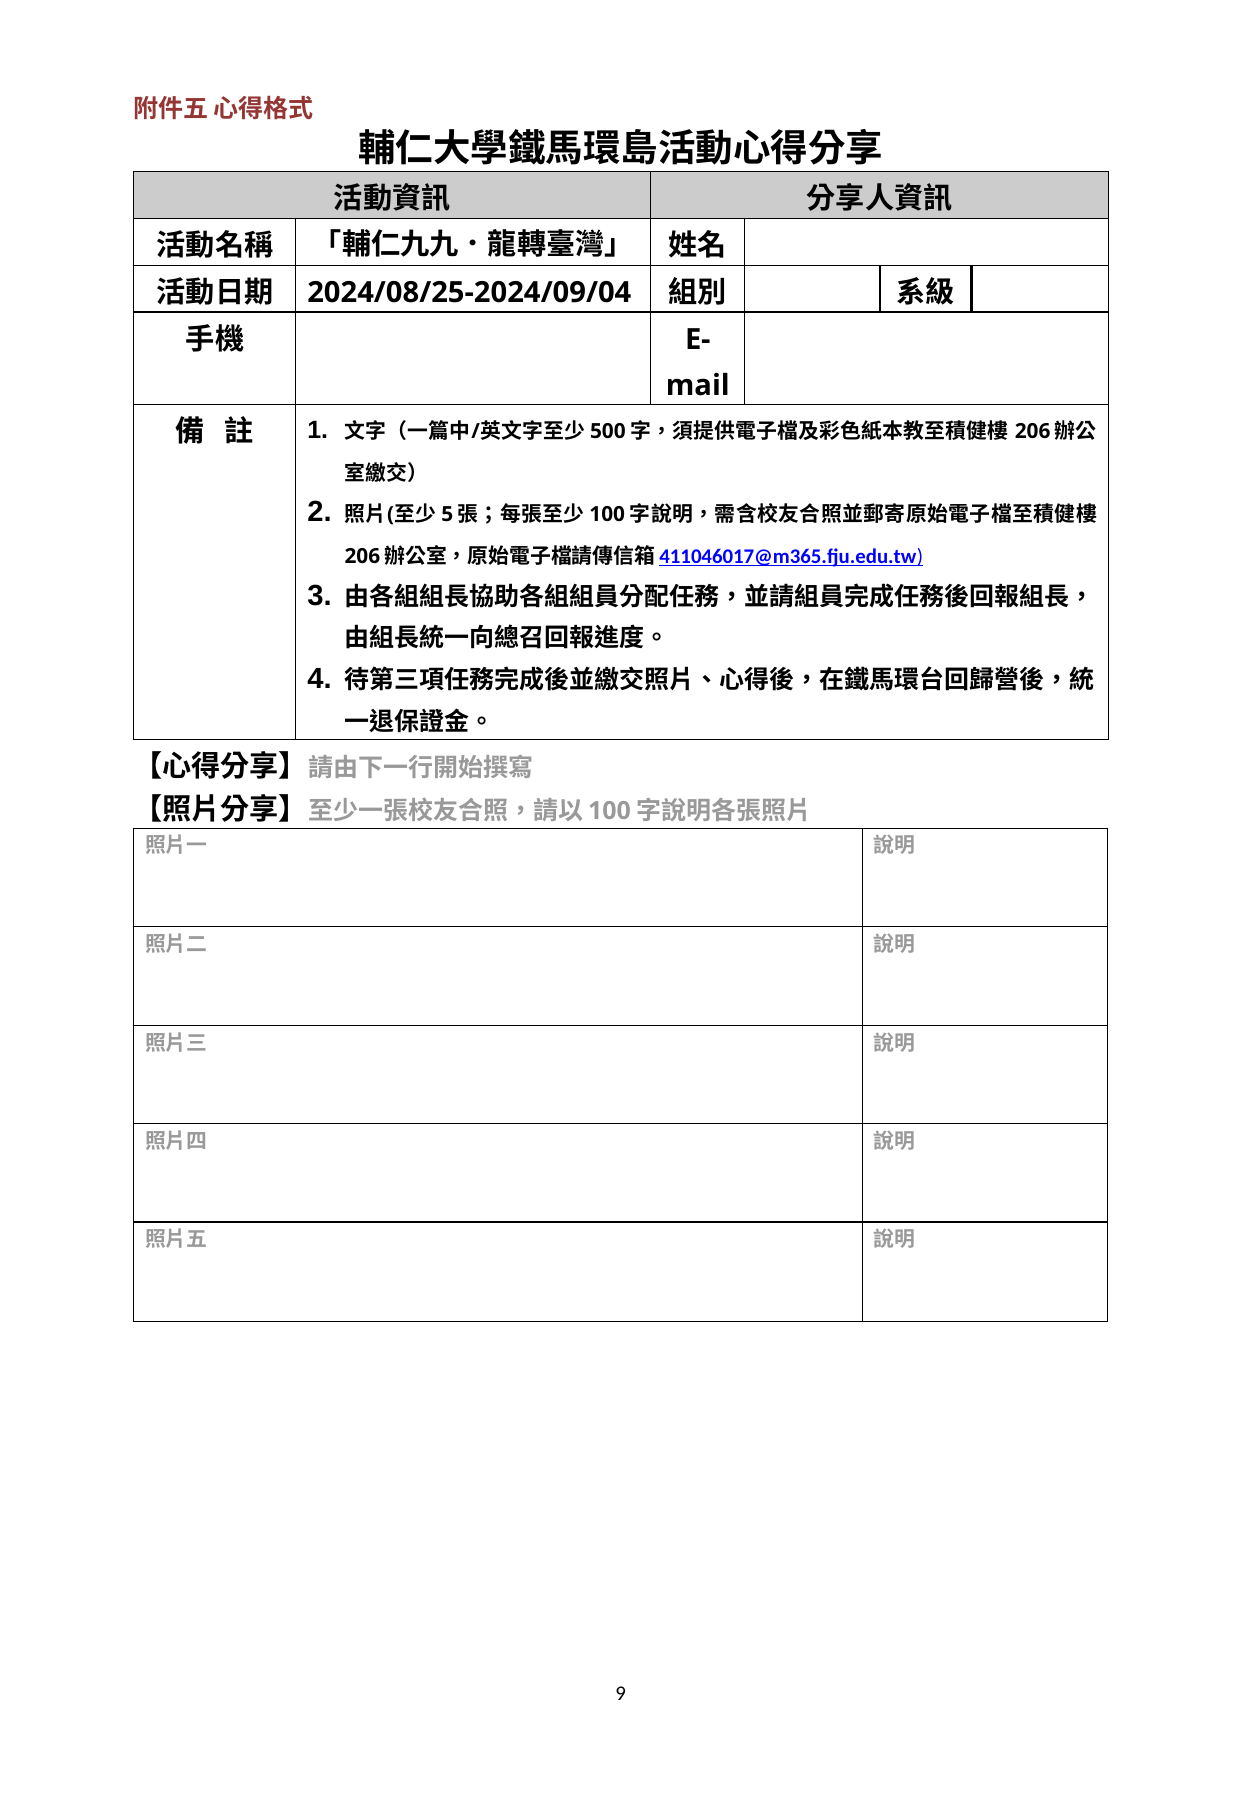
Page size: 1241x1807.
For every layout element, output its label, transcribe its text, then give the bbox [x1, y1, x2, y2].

table_cell 說明 [863, 1026, 1107, 1123]
table_cell 備 註 [134, 405, 295, 738]
text 附件五 心得格式 [133, 89, 1108, 125]
table_cell 「輔仁九九．龍轉臺灣」 [296, 219, 650, 264]
table_cell 手機 [134, 313, 295, 404]
table_cell [745, 219, 1108, 264]
table_cell 系級 [881, 266, 970, 311]
table_cell [745, 313, 1108, 404]
text 輔仁大學鐵馬環島活動心得分享 [133, 125, 1108, 171]
table_cell 活動日期 [134, 266, 295, 311]
table_cell 活動名稱 [134, 219, 295, 264]
text 【照片分享】至少一張校友合照，請以100字說明各張照片 [133, 785, 1108, 828]
table_cell E-mail [651, 313, 744, 404]
table_cell 照片二 [134, 927, 862, 1025]
table_cell 說明 [863, 927, 1107, 1025]
table_cell 姓名 [651, 219, 744, 264]
table_cell 組別 [651, 266, 744, 311]
text 【心得分享】請由下一行開始撰寫 [133, 740, 1108, 785]
table_header 說明 [863, 829, 1107, 926]
table_cell [745, 266, 879, 311]
table_header 活動資訊 [134, 172, 650, 218]
table_cell 2024/08/25-2024/09/04 [296, 266, 650, 311]
table_cell 文字（一篇中/英文字至少500字，須提供電子檔及彩色紙本教至積健樓206辦公室繳交） 照片(至少5張；每張至少100字說明，需含校友合照並郵寄原始電子檔至積健樓206辦公室，原始電子檔請傳信箱411046017@m365.fju.edu.tw) 由各組組長協助各組組員分配任務，並請組員完成任務後回報組長，由組長統一向總召回報進度。 待第三項任務完成後並繳交照片、心得後，在鐵馬環台回歸營後，統一退保證金。 [296, 405, 1108, 738]
table_header 分享人資訊 [651, 172, 1108, 218]
table_cell 照片三 [134, 1026, 862, 1123]
table_header 照片一 [134, 829, 862, 926]
table_cell 說明 [863, 1223, 1107, 1321]
table_cell 說明 [863, 1124, 1107, 1221]
table_cell [973, 266, 1108, 311]
table_cell 照片五 [134, 1223, 862, 1321]
table_cell 照片四 [134, 1124, 862, 1221]
table_cell [296, 313, 650, 404]
